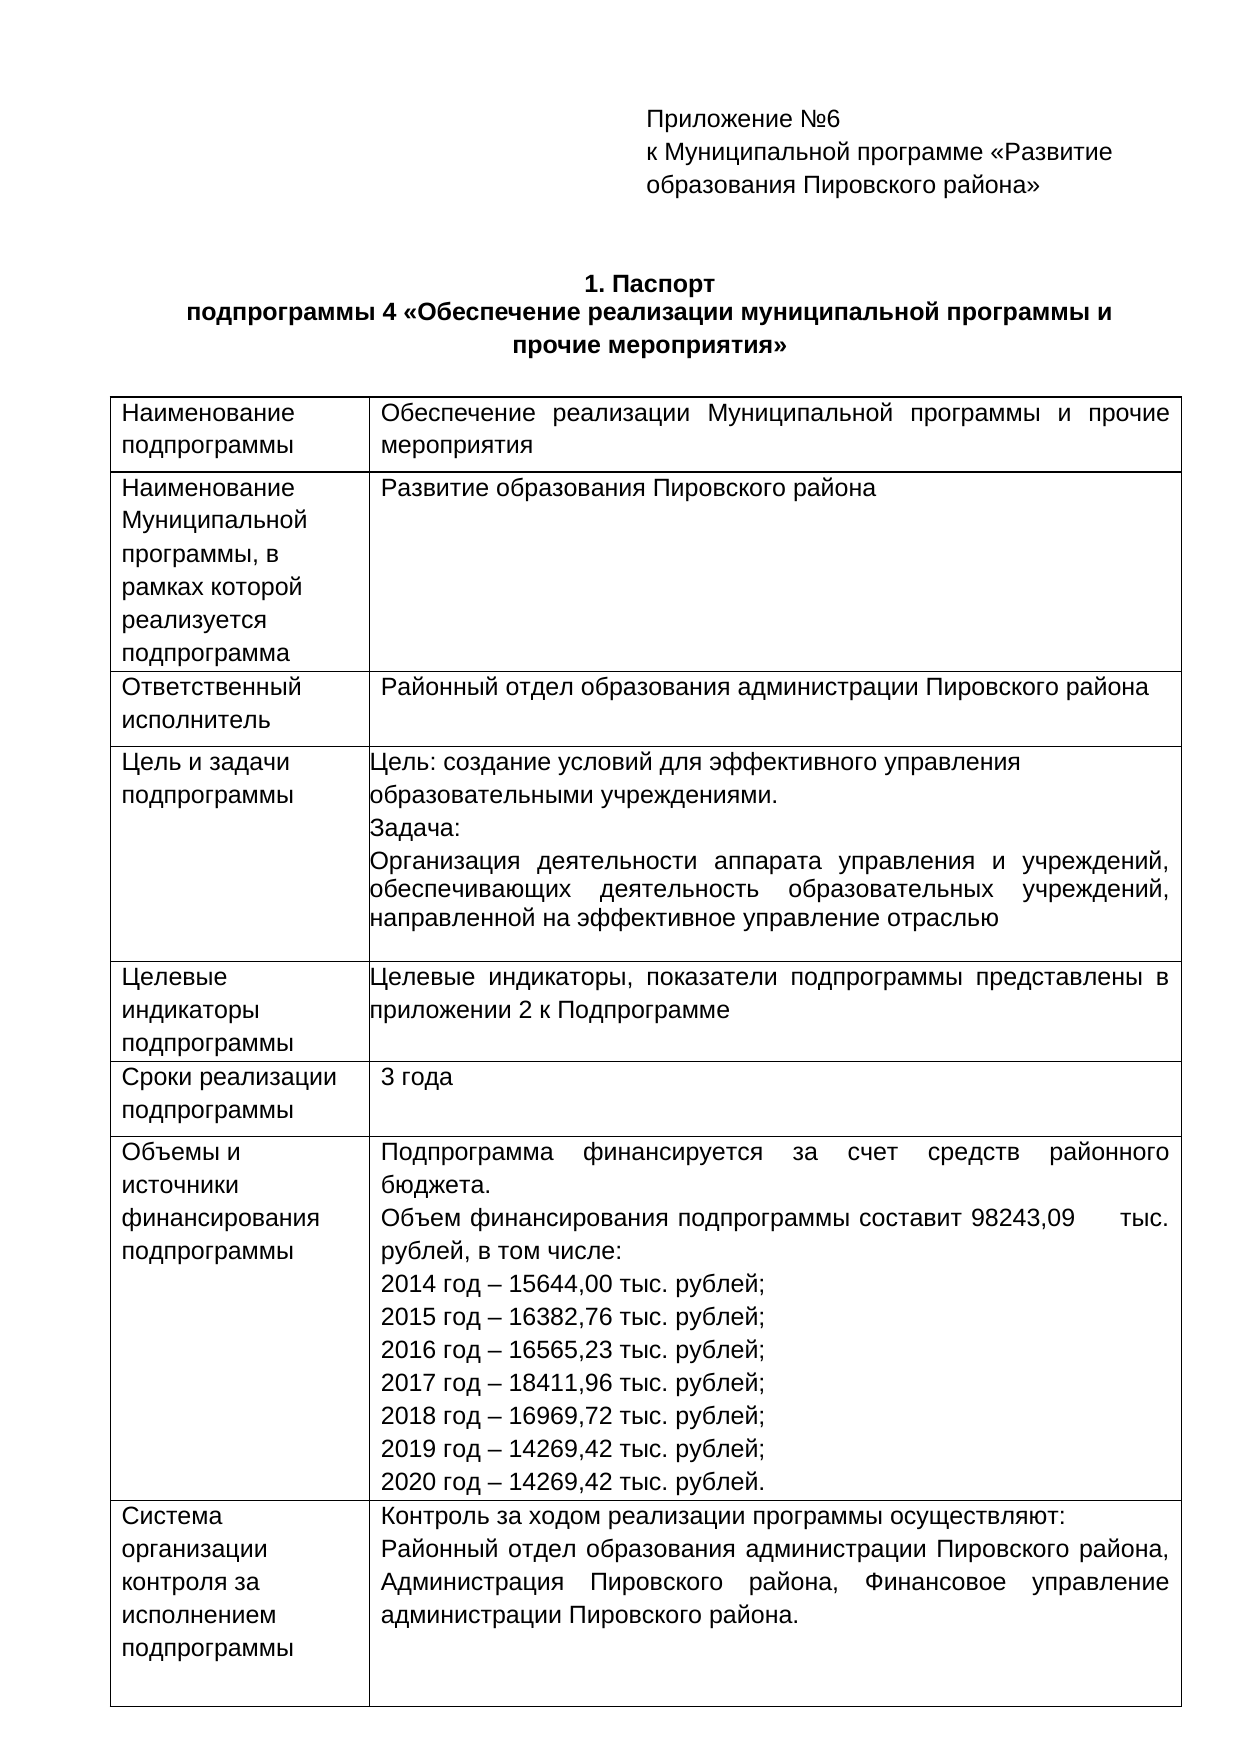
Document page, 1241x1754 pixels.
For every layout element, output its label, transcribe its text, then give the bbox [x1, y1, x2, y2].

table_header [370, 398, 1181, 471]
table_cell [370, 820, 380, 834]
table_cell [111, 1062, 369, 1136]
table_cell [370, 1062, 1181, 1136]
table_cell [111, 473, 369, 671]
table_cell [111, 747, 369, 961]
text 1. Паспорт [148, 269, 1152, 297]
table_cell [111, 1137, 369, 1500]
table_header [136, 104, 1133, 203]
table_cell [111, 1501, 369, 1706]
text подпрограммы 4 «Обеспечение реализации муниципальной программы и прочие мероприятия» [148, 297, 1152, 359]
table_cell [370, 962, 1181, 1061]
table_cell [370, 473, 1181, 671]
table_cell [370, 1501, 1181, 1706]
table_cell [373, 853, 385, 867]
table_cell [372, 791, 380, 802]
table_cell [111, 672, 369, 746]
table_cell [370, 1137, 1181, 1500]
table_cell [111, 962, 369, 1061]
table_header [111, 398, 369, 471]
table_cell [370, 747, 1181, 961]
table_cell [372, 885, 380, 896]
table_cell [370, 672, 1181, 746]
